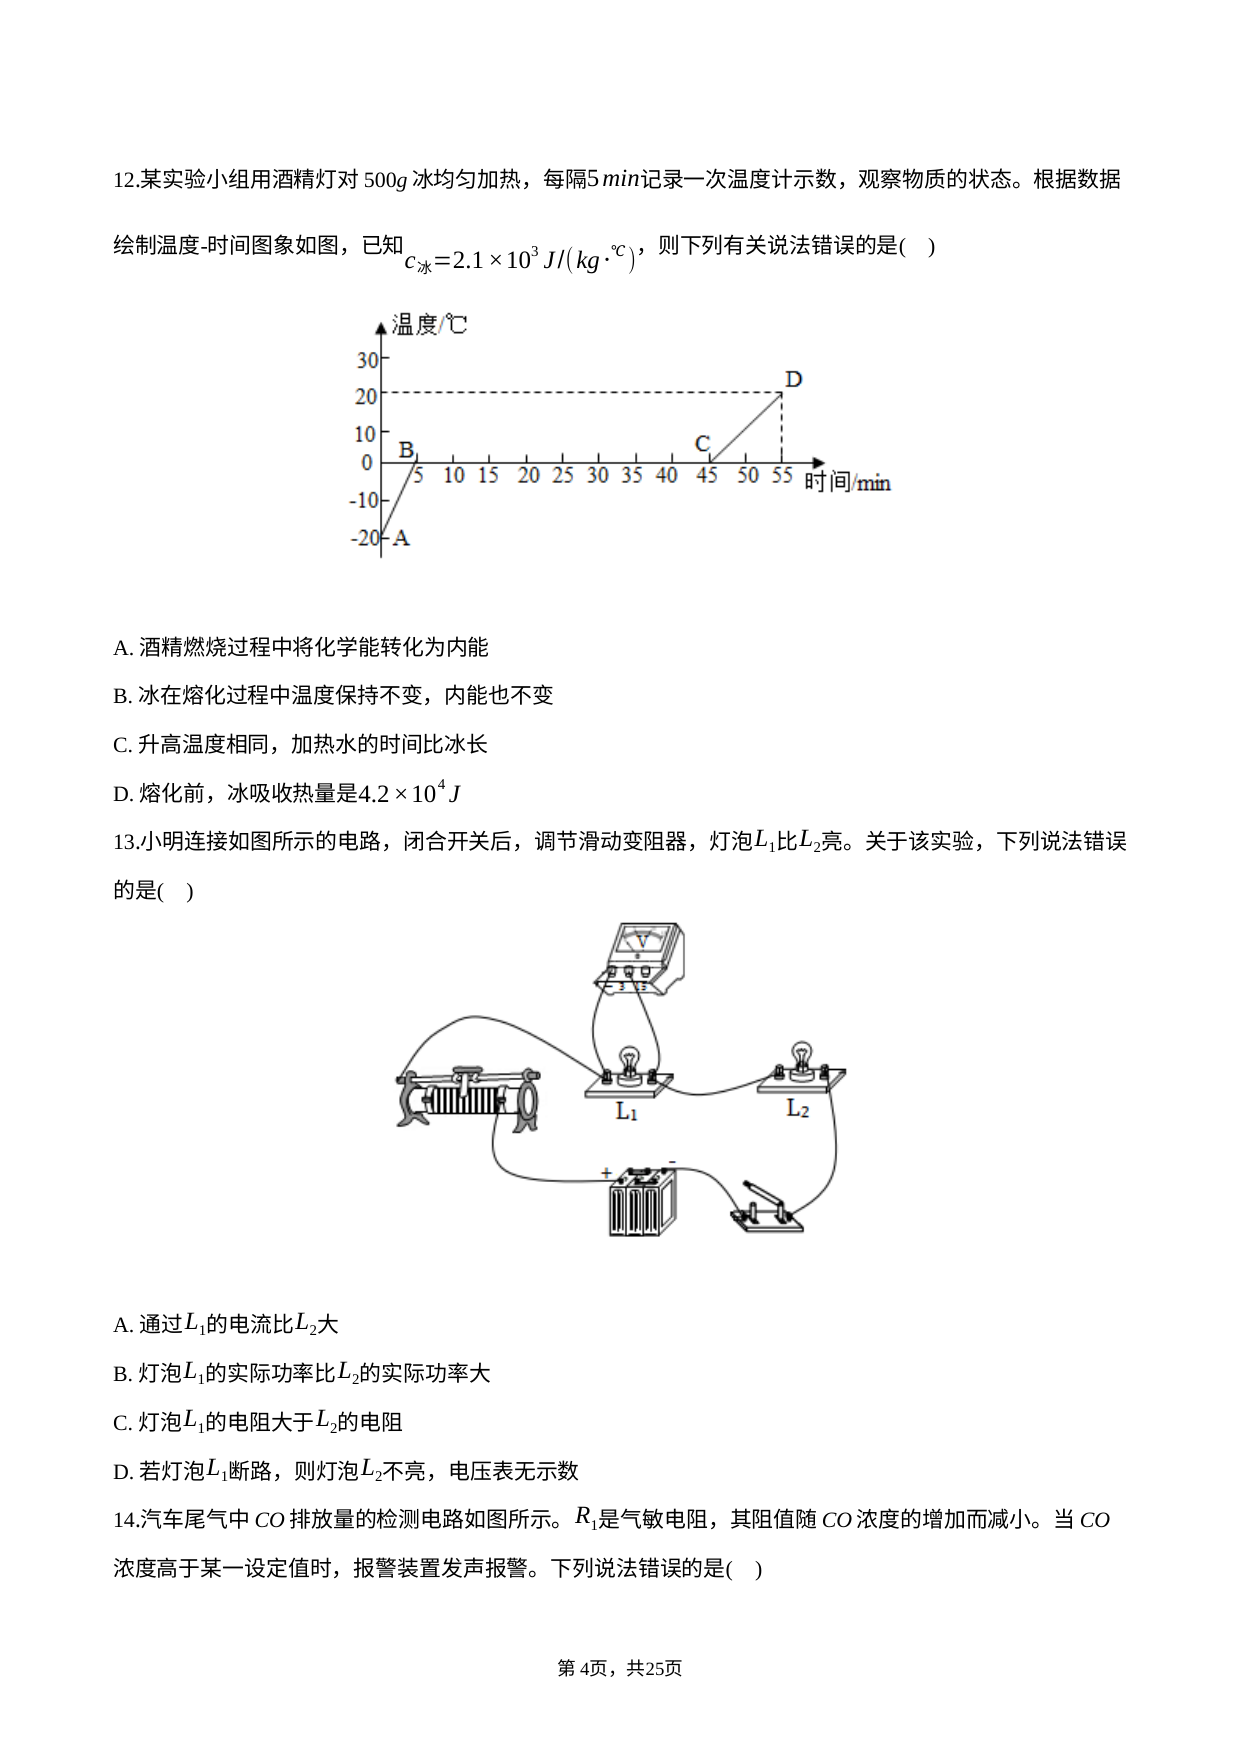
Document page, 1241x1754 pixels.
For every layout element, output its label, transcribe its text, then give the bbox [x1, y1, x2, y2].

table_header [332, 308, 908, 629]
text A. 酒精燃烧过程中将化学能转化为内能 B. 冰在熔化过程中温度保持不变，内能也不变 C. 升高温度相同，加热水的时间比冰长 D. 熔化前，冰吸收热量是 [113, 629, 1127, 808]
table_header [381, 921, 859, 1307]
text 14.汽车尾气中CO排放量的检测电路如图所示。是气敏电阻，其阻值随CO浓度的增加而减小。当CO浓度高于某一设定值时，报警装置发声报警。下列说法错误的是( ) [113, 1502, 1127, 1583]
text A. 通过的电流比大 B. 灯泡的实际功率比的实际功率大 C. 灯泡的电阻大于的电阻 D. 若灯泡断路，则灯泡不亮，电压表无示数 [113, 1307, 1127, 1486]
picture [392, 920, 848, 1240]
picture [343, 307, 897, 563]
text 13.小明连接如图所示的电路，闭合开关后，调节滑动变阻器，灯泡比亮。关于该实验，下列说法错误的是( ) [113, 824, 1127, 905]
text 12.某实验小组用酒精灯对500g冰均匀加热，每隔记录一次温度计示数，观察物质的状态。根据数据绘制温度-时间图象如图，已知，则下列有关说法错误的是( ) [113, 162, 1127, 292]
